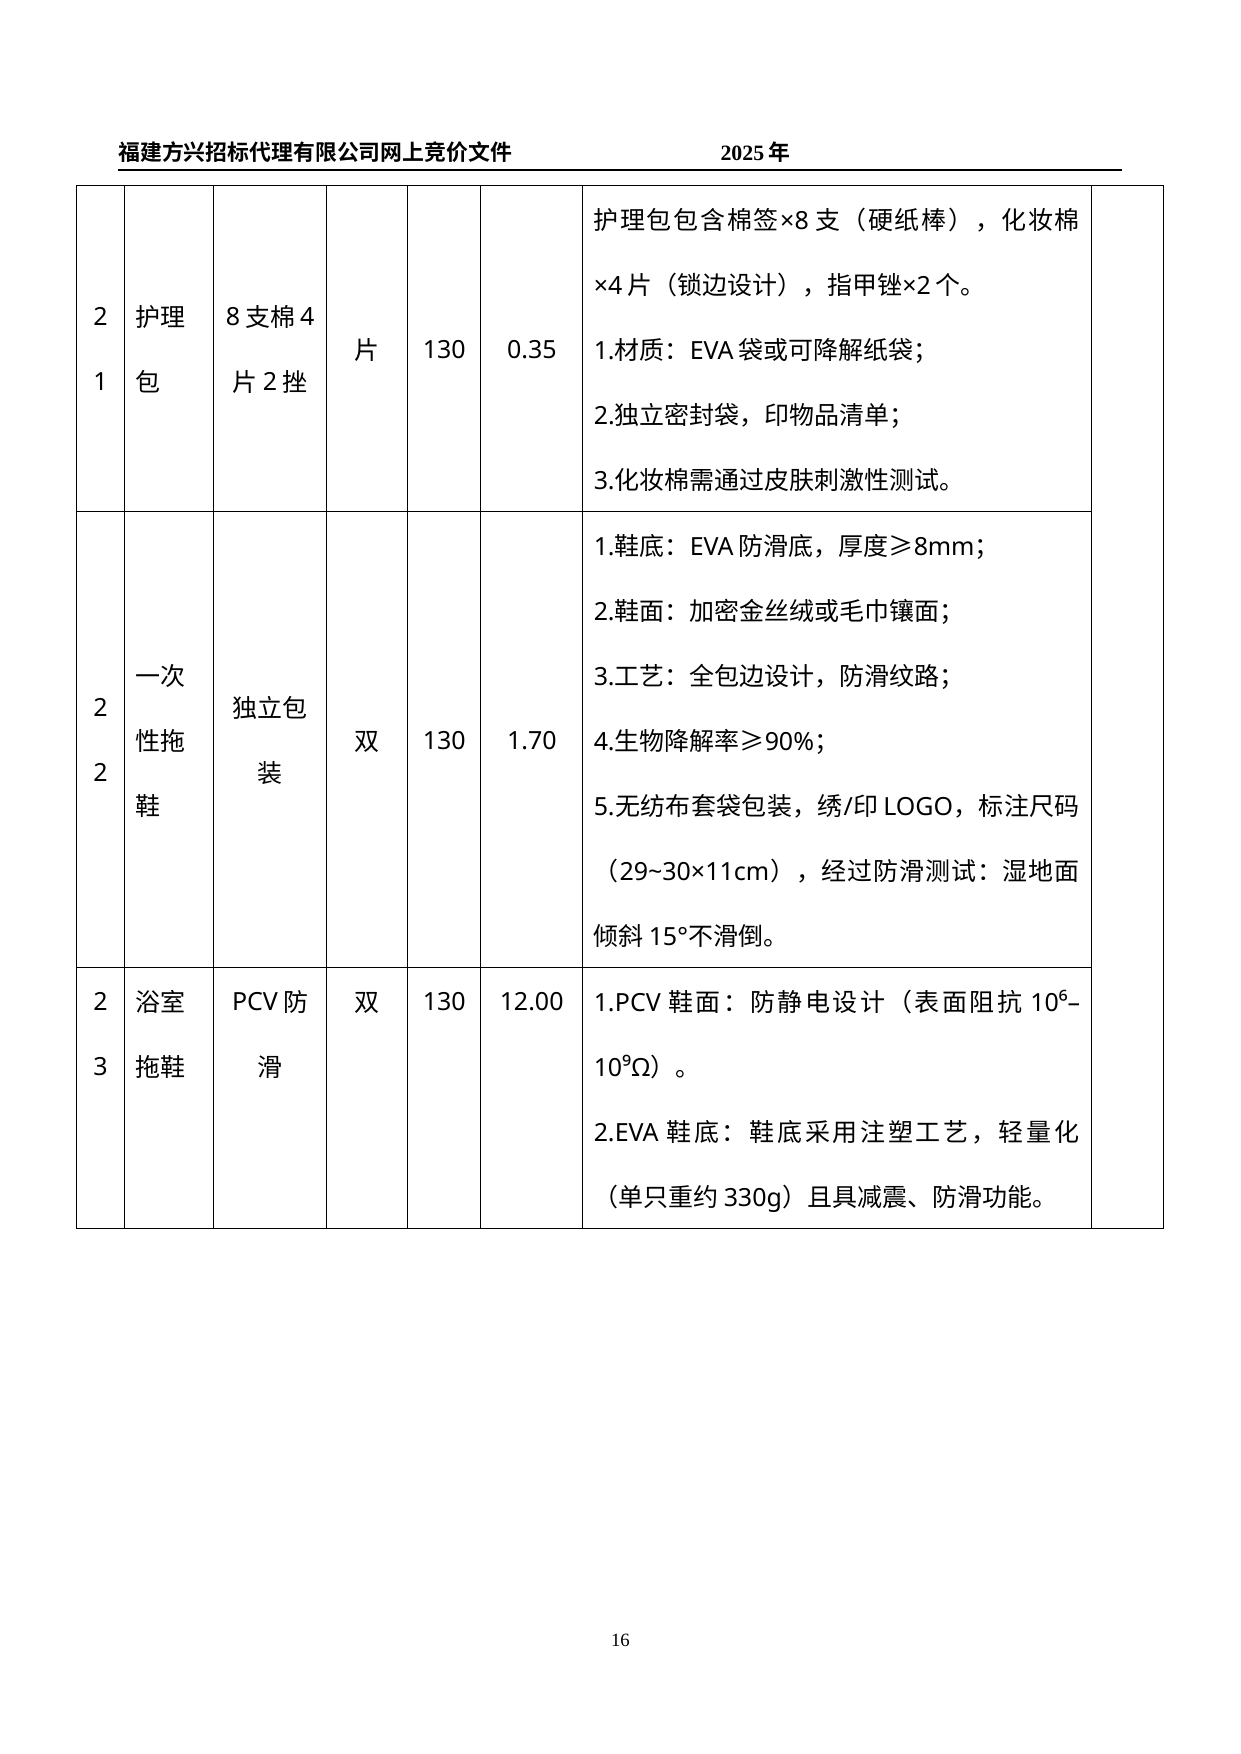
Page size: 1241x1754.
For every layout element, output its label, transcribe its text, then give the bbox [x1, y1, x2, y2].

table_cell 独立包装 [214, 512, 326, 967]
table_cell 一次性拖鞋 [125, 512, 213, 967]
table_cell PCV防滑 [214, 968, 326, 1228]
table_cell 护理包 [125, 186, 213, 511]
table_cell 0.35 [481, 186, 582, 511]
table_cell 1.70 [481, 512, 582, 967]
table_cell 130 [408, 512, 480, 967]
table_cell 8支棉4片2挫 [214, 186, 326, 511]
table_cell 12.00 [481, 968, 582, 1228]
table_cell 21 [77, 186, 124, 511]
table_cell 双 [327, 512, 407, 967]
table_cell 23 [77, 968, 124, 1228]
table_cell 片 [327, 186, 407, 511]
table_cell 浴室拖鞋 [125, 968, 213, 1228]
table_cell 22 [77, 512, 124, 967]
table_cell 1.鞋底：EVA防滑底，厚度≥8mm； 2.鞋面：加密金丝绒或毛巾镶面； 3.工艺：全包边设计，防滑纹路； 4.生物降解率≥90%； 5.无纺布套袋包装，绣/印LOGO，标注尺码（29~30×11cm），经过防滑测试：湿地面倾斜15°不滑倒。 [583, 512, 1091, 967]
table_cell 130 [408, 186, 480, 511]
table_cell 双 [327, 968, 407, 1228]
table_cell 1.PCV鞋面：防静电设计（表面阻抗10⁶–10⁹Ω）。 2.EVA鞋底：鞋底采用注塑工艺，轻量化（单只重约330g）且具减震、防滑功能。 [583, 968, 1091, 1228]
table_cell 130 [408, 968, 480, 1228]
table_cell 护理包包含棉签×8支（硬纸棒），化妆棉×4片（锁边设计），指甲锉×2个。 1.材质：EVA袋或可降解纸袋； 2.独立密封袋，印物品清单； 3.化妆棉需通过皮肤刺激性测试。 [583, 186, 1091, 511]
